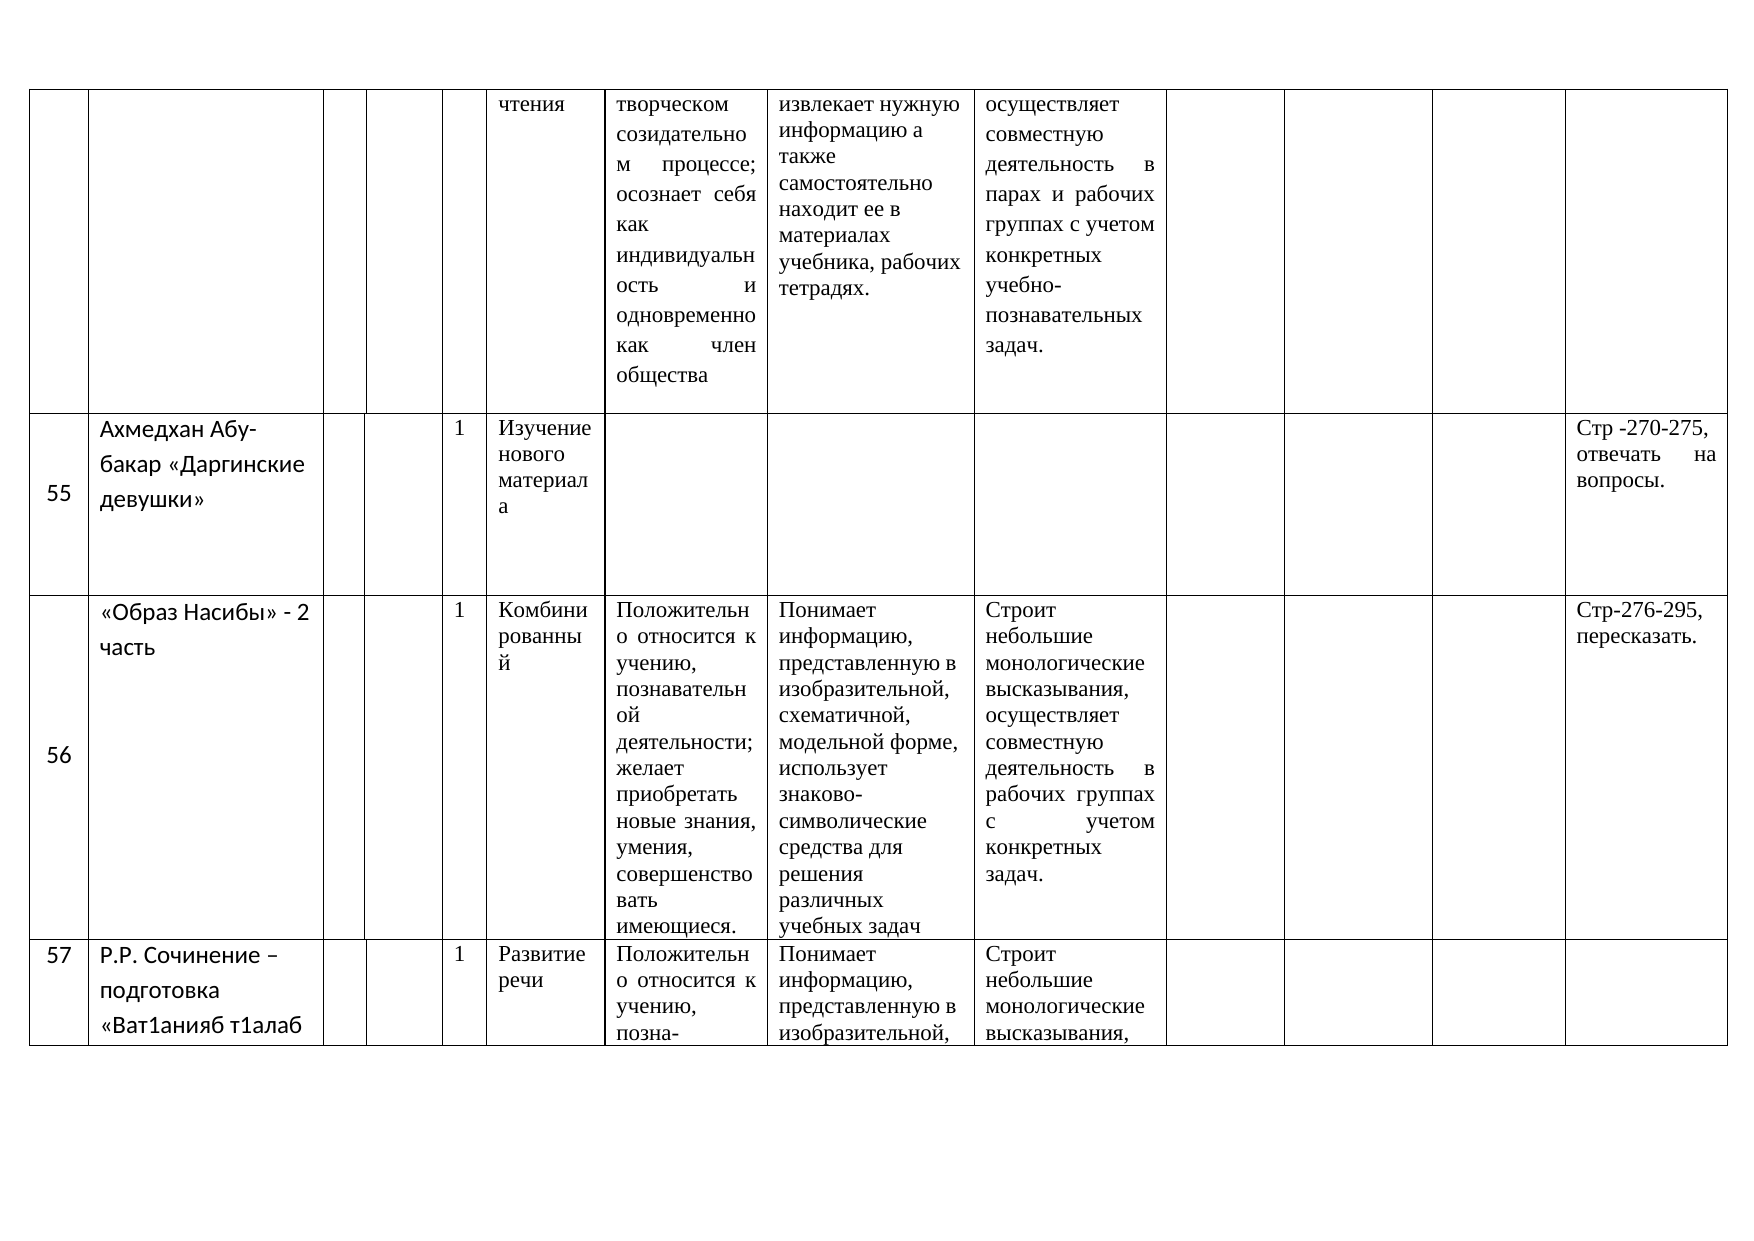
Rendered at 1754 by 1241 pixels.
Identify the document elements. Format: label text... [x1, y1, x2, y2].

table_cell [1566, 940, 1727, 1045]
table_cell [367, 90, 442, 412]
table_cell [324, 940, 366, 1045]
table_cell Положительно относится к учению, познавательной деятельности; желает приобретать новые знания, умения, совершенствовать имеющиеся. [606, 596, 767, 939]
table_cell [1433, 596, 1565, 939]
table_cell Ахмедхан Абу-бакар «Даргинские девушки» [89, 414, 323, 595]
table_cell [89, 90, 323, 412]
table_cell [768, 414, 974, 595]
table_cell 56 [30, 596, 88, 939]
table_cell [975, 414, 1166, 595]
table_cell 1 [443, 940, 486, 1045]
table_cell [1566, 90, 1727, 412]
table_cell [768, 940, 974, 1045]
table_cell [975, 940, 1166, 1045]
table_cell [606, 90, 767, 412]
table_cell «Образ Насибы» - 2 часть [89, 596, 323, 939]
table_cell [365, 596, 442, 939]
table_cell Стр -270-275, отвечать на вопросы. [1566, 414, 1727, 595]
table_cell 54 [30, 90, 88, 412]
table_cell 1 [443, 90, 486, 412]
table_cell [1433, 940, 1565, 1045]
table_cell Изучение нового материала [487, 414, 604, 595]
table_cell [606, 414, 767, 595]
table_cell Строит небольшие монологические высказывания, осуществляет совместную деятельность в рабочих группах с учетом конкретных задач. [975, 596, 1166, 939]
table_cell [487, 90, 604, 412]
table_cell Развитие речи [487, 940, 604, 1045]
table_cell [1433, 414, 1565, 595]
table_cell [324, 414, 364, 595]
table_cell [367, 940, 442, 1045]
table_cell [1285, 90, 1432, 412]
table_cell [89, 940, 323, 1045]
table_cell [1433, 90, 1565, 412]
table_cell 1 [443, 414, 486, 595]
table_cell Стр-276-295, пересказать. [1566, 596, 1727, 939]
table_cell [1167, 940, 1284, 1045]
table_cell 57 [30, 940, 88, 1045]
table_cell 1 [443, 596, 486, 939]
table_cell [1285, 940, 1432, 1045]
table_cell 55 [30, 414, 88, 595]
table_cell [768, 90, 974, 412]
table_cell [1285, 596, 1432, 939]
table_cell [1167, 90, 1284, 412]
table_cell [365, 414, 442, 595]
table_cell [975, 90, 1166, 412]
table_cell [1167, 596, 1284, 939]
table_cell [606, 940, 767, 1045]
table_cell Комбинированный [487, 596, 604, 939]
table_cell [1167, 414, 1284, 595]
table_cell [1285, 414, 1432, 595]
table_cell [324, 596, 364, 939]
table_cell [324, 90, 366, 412]
